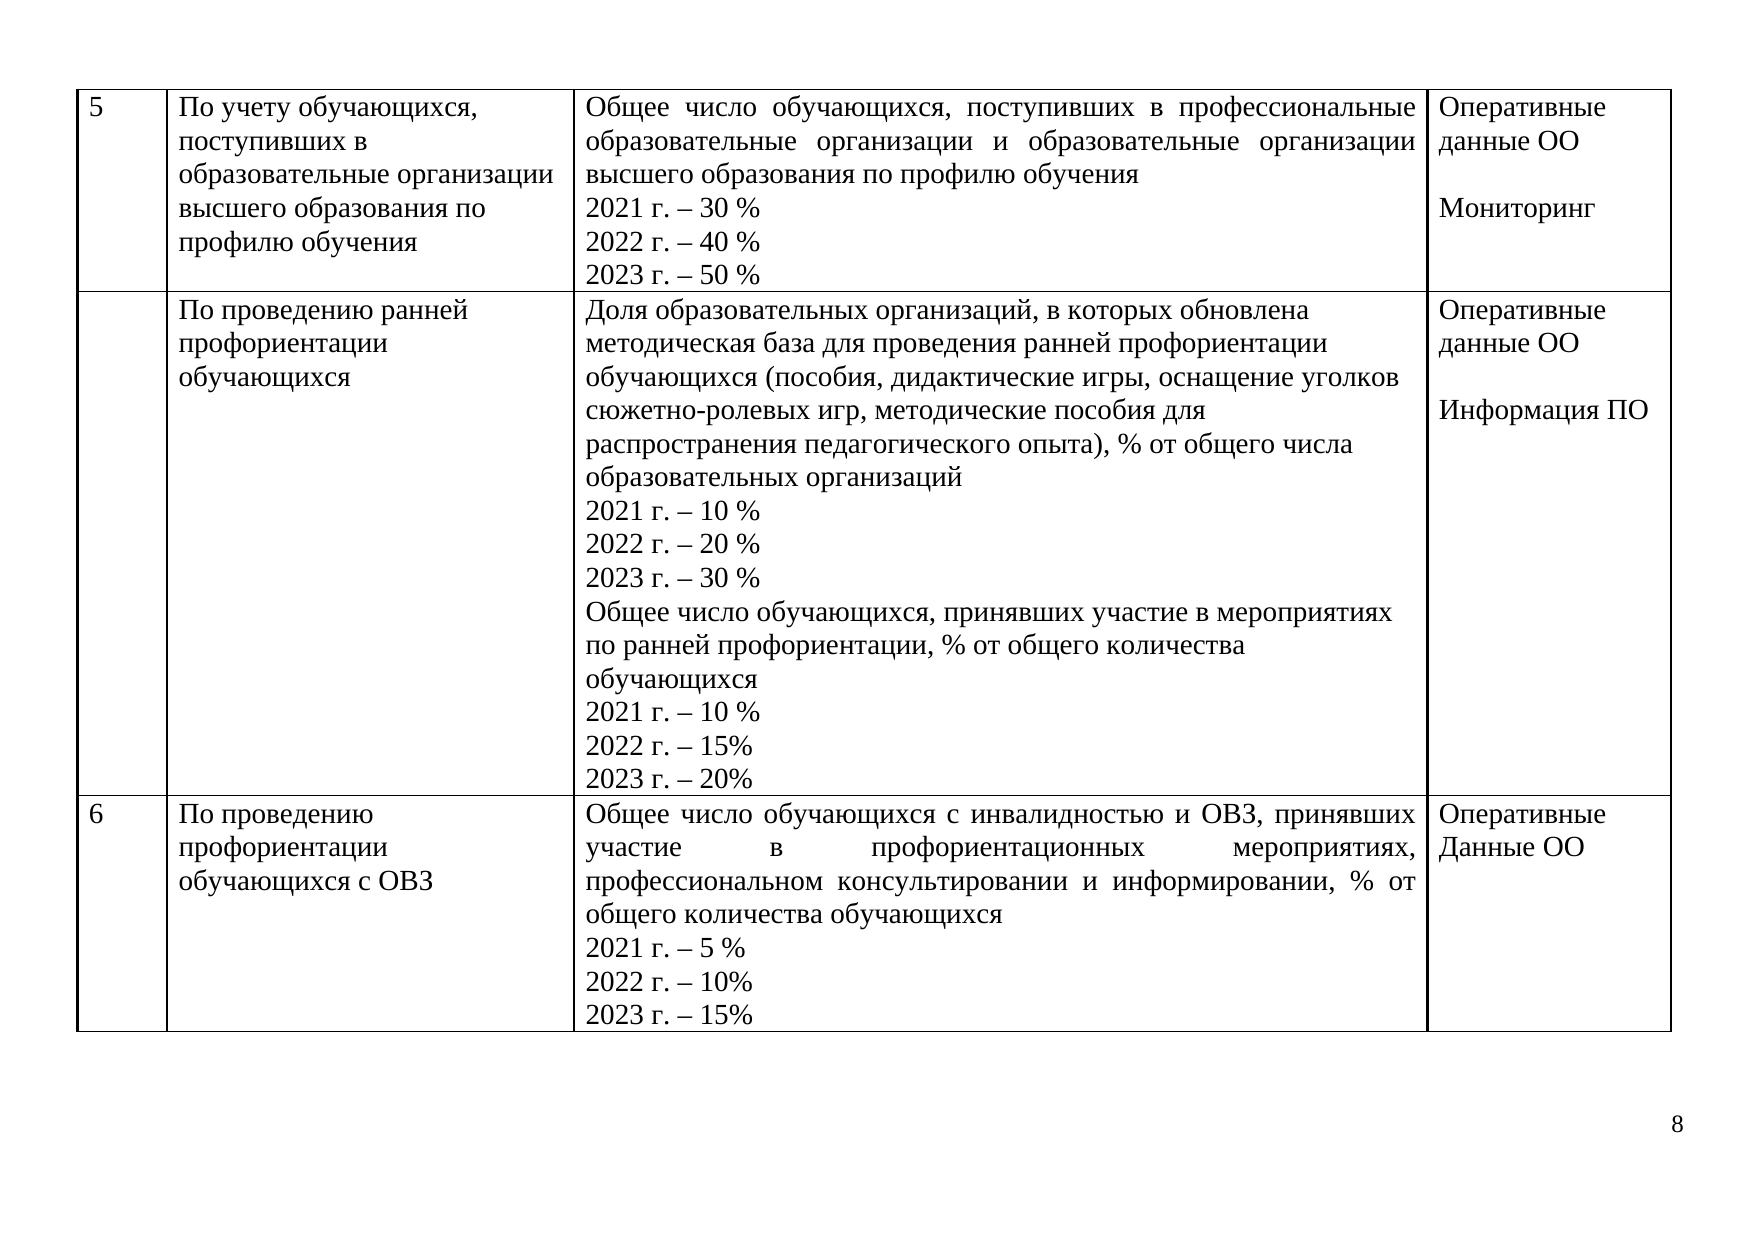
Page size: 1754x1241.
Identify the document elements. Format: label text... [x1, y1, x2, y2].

table_cell По учету обучающихся, поступивших в образовательные организации высшего образования по профилю обучения [168, 90, 573, 291]
table_cell Оперативные Данные ОО [1429, 796, 1670, 1031]
table_cell 6 [79, 796, 166, 1031]
table_cell Доля образовательных организаций, в которых обновлена методическая база для проведения ранней профориентации обучающихся (пособия, дидактические игры, оснащение уголков сюжетно-ролевых игр, методические пособия для распространения педагогического опыта), % от общего числа образовательных организаций 2021 г. – 10 % 2022 г. – 20 % 2023 г. – 30 % Общее число обучающихся, принявших участие в мероприятиях по ранней профориентации, % от общего количества обучающихся 2021 г. – 10 % 2022 г. – 15% 2023 г. – 20% [575, 292, 1426, 795]
table_cell 5 [79, 90, 166, 291]
table_cell Общее число обучающихся с инвалидностью и ОВЗ, принявших участие в профориентационных мероприятиях, профессиональном консультировании и информировании, % от общего количества обучающихся 2021 г. – 5 % 2022 г. – 10% 2023 г. – 15% [575, 796, 1426, 1031]
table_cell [575, 90, 1426, 291]
table_cell По проведению профориентации обучающихся с ОВЗ [168, 796, 573, 1031]
table_cell Оперативные данные ОО Информация ПО [1429, 292, 1670, 795]
table_cell По проведению ранней профориентации обучающихся [168, 292, 573, 795]
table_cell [1429, 90, 1670, 291]
table_cell [79, 292, 166, 795]
